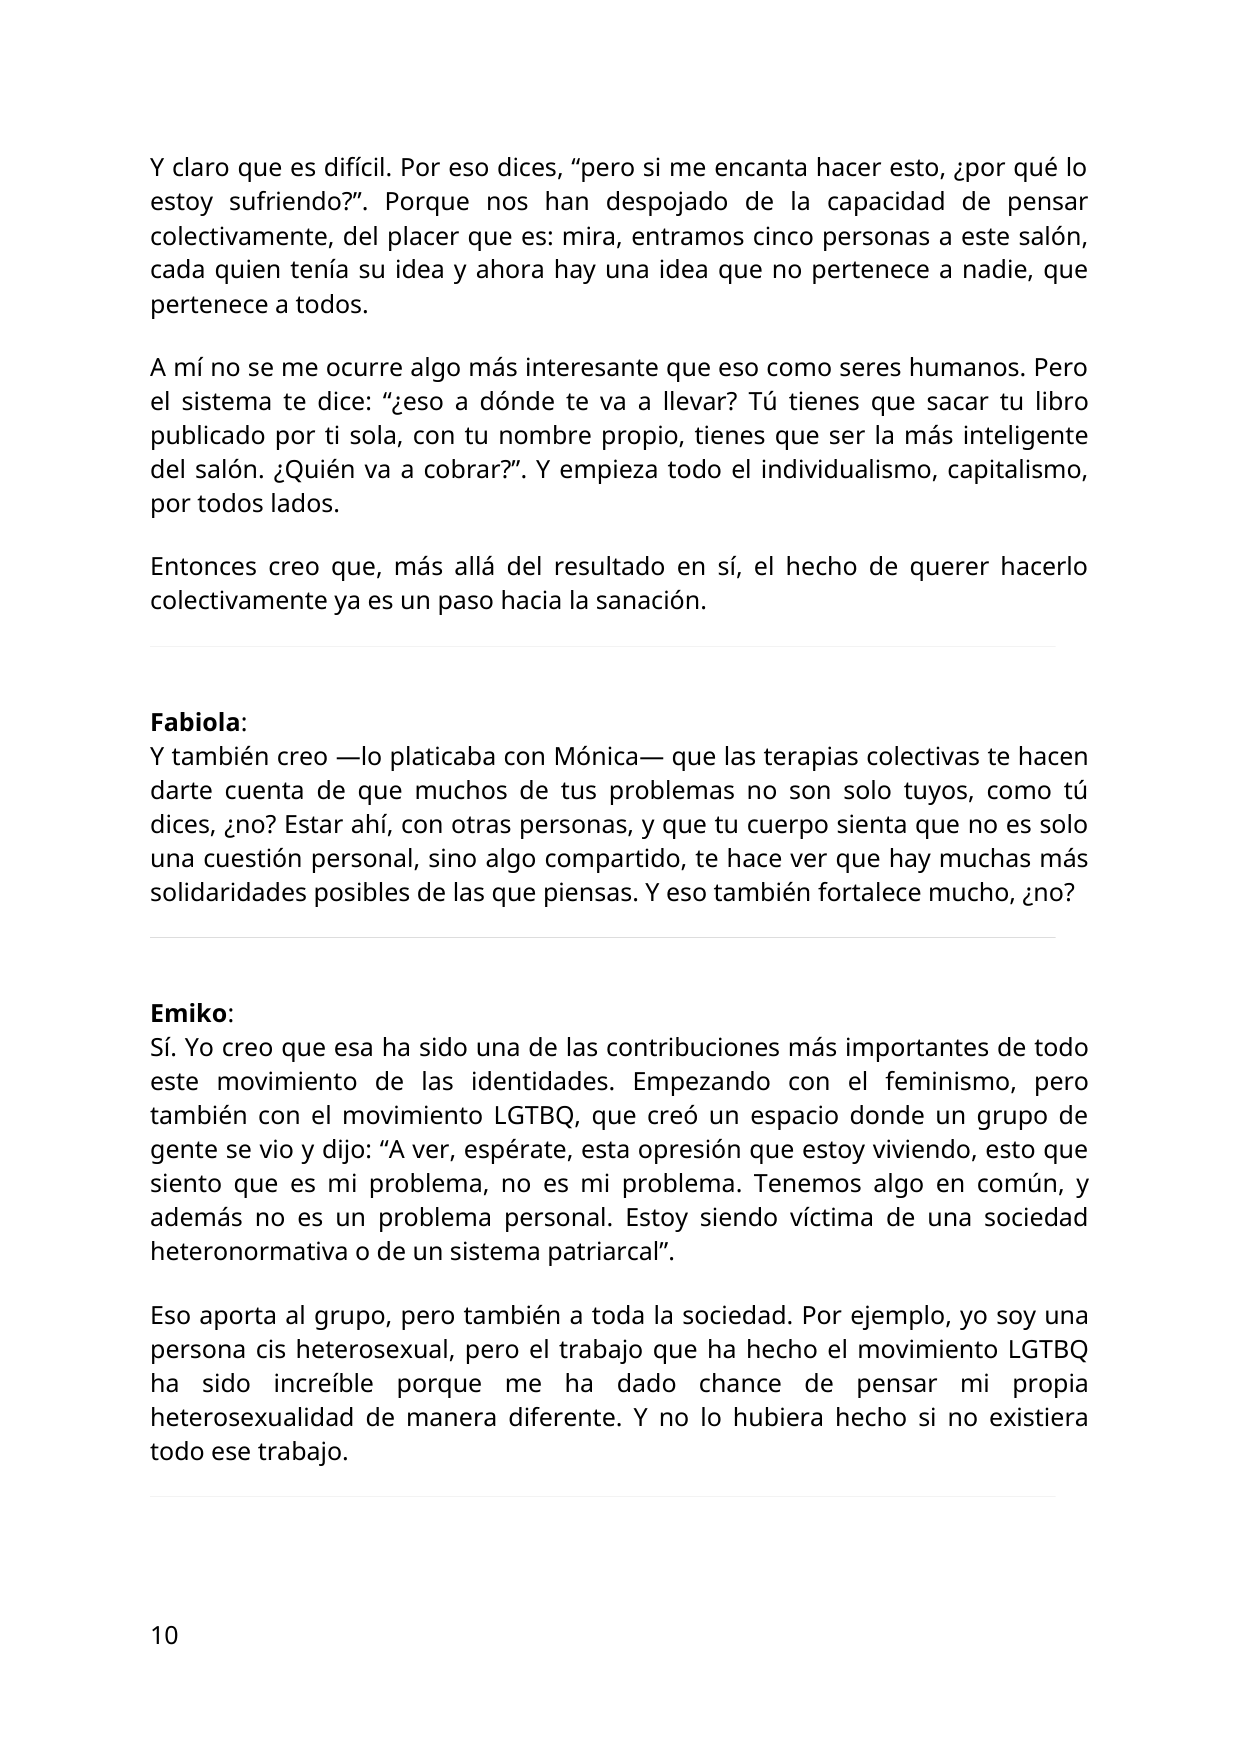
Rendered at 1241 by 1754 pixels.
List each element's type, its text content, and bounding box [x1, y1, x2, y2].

text Emiko: Sí. Yo creo que esa ha sido una de las contribuciones más importantes de todo este movimiento de las identidades. Empezando con el feminismo, pero también con el movimiento LGTBQ, que creó un espacio donde un grupo de gente se vio y dijo: “A ver, espérate, esta opresión que estoy viviendo, esto que siento que es mi problema, no es mi problema. Tenemos algo en común, y además no es un problema personal. Estoy siendo víctima de una sociedad heteronormativa o de un sistema patriarcal”. [150, 996, 1090, 1268]
text A mí no se me ocurre algo más interesante que eso como seres humanos. Pero el sistema te dice: “¿eso a dónde te va a llevar? Tú tienes que sacar tu libro publicado por ti sola, con tu nombre propio, tienes que ser la más inteligente del salón. ¿Quién va a cobrar?”. Y empieza todo el individualismo, capitalismo, por todos lados. [150, 349, 1090, 520]
text Fabiola: Y también creo —lo platicaba con Mónica— que las terapias colectivas te hacen darte cuenta de que muchos de tus problemas no son solo tuyos, como tú dices, ¿no? Estar ahí, con otras personas, y que tu cuerpo sienta que no es solo una cuestión personal, sino algo compartido, te hace ver que hay muchas más solidaridades posibles de las que piensas. Y eso también fortalece mucho, ¿no? [150, 704, 1090, 908]
text Eso aporta al grupo, pero también a toda la sociedad. Por ejemplo, yo soy una persona cis heterosexual, pero el trabajo que ha hecho el movimiento LGTBQ ha sido increíble porque me ha dado chance de pensar mi propia heterosexualidad de manera diferente. Y no lo hubiera hecho si no existiera todo ese trabajo. [150, 1297, 1090, 1468]
text Entonces creo que, más allá del resultado en sí, el hecho de querer hacerlo colectivamente ya es un paso hacia la sanación. [150, 549, 1090, 617]
text Y claro que es difícil. Por eso dices, “pero si me encanta hacer esto, ¿por qué lo estoy sufriendo?”. Porque nos han despojado de la capacidad de pensar colectivamente, del placer que es: mira, entramos cinco personas a este salón, cada quien tenía su idea y ahora hay una idea que no pertenece a nadie, que pertenece a todos. [150, 150, 1090, 320]
